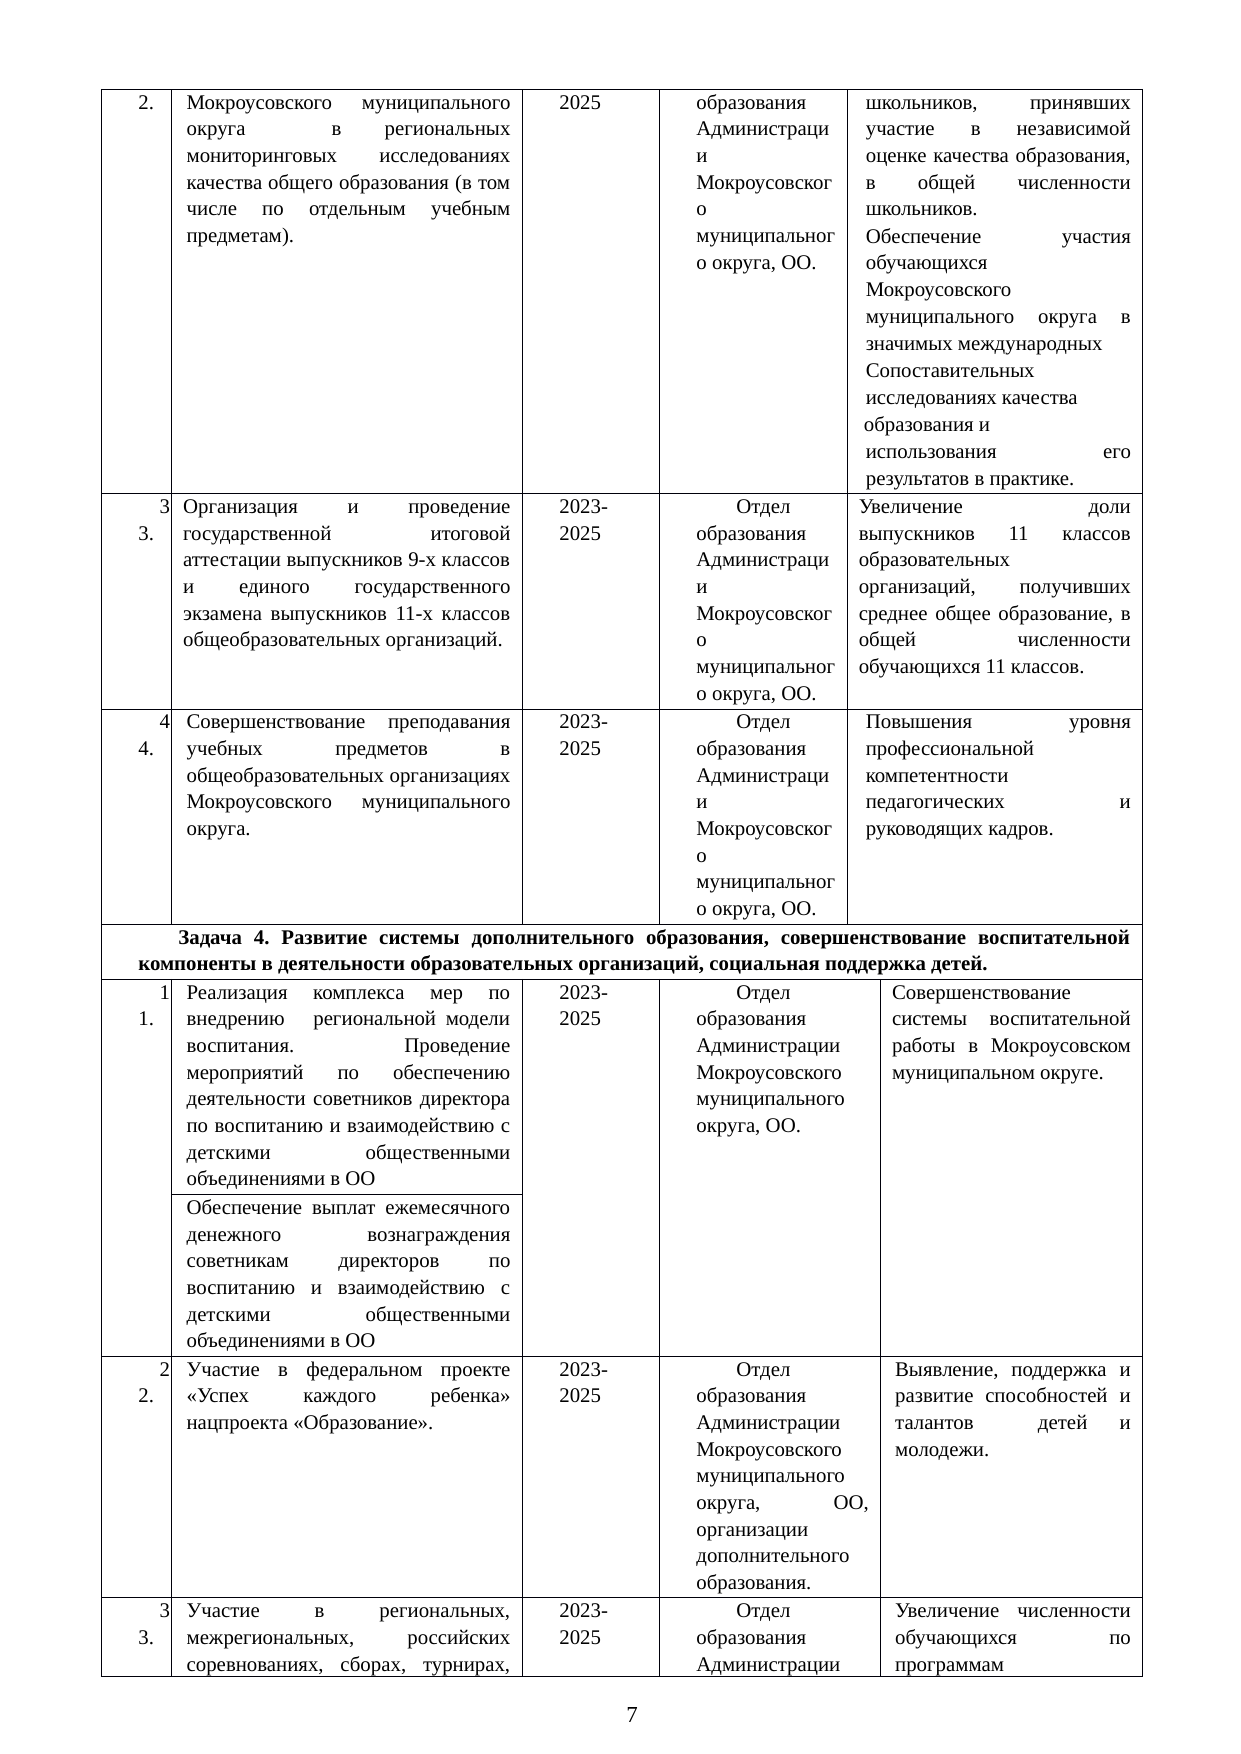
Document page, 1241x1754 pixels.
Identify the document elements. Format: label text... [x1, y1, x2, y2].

table_cell Выявление, поддержка и развитие способностей и талантов детей и молодежи. [881, 1357, 1142, 1597]
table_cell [660, 1598, 880, 1676]
table_cell 2023-2025 [523, 494, 659, 708]
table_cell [848, 90, 1142, 493]
table_cell Организация и проведение государственной итоговой аттестации выпускников 9-х классов и единого государственного экзамена выпускников 11-х классов общеобразовательных организаций. [172, 494, 522, 708]
table_cell Отдел образования Администрации Мокроусовского муниципального округа, ОО. [660, 710, 847, 923]
table_cell Обеспечение выплат ежемесячного денежного вознаграждения советникам директоров по воспитанию и взаимодействию с детскими общественными объединениями в ОО [172, 1195, 522, 1356]
table_cell 2023-2025 [523, 1598, 659, 1676]
table_cell 2023-2025 [523, 710, 659, 923]
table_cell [172, 1598, 522, 1676]
table_cell Совершенствование преподавания учебных предметов в общеобразовательных организациях Мокроусовского муниципального округа. [172, 710, 522, 923]
table_cell 2023-2025 [523, 1357, 659, 1597]
table_cell Участие в федеральном проекте «Успех каждого ребенка» нацпроекта «Образование». [172, 1357, 522, 1597]
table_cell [660, 90, 847, 493]
table_cell Совершенствование системы воспитательной работы в Мокроусовском муниципальном округе. [881, 980, 1142, 1356]
table_cell Задача 4. Развитие системы дополнительного образования, совершенствование воспитательной компоненты в деятельности образовательных организаций, социальная поддержка детей. [102, 925, 1142, 979]
table_cell 2023-2025 [523, 980, 659, 1356]
table_cell Увеличение доли выпускников 11 классов образовательных организаций, получивших среднее общее образование, в общей численности обучающихся 11 классов. [848, 494, 1142, 708]
table_cell 33. [102, 494, 171, 708]
table_cell 44. [102, 710, 171, 923]
table_cell Повышения уровня профессиональной компетентности педагогических и руководящих кадров. [848, 710, 1142, 923]
table_cell 22. [102, 1357, 171, 1597]
table_cell 22. [102, 90, 171, 493]
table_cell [881, 1598, 1142, 1676]
table_cell Отдел образования Администрации Мокроусовского муниципального округа, ОО. [660, 980, 880, 1356]
table_cell 2023-2025 [523, 90, 659, 493]
table_cell Реализация комплекса мер по внедрению региональной модели воспитания. Проведение мероприятий по обеспечению деятельности советников директора по воспитанию и взаимодействию с детскими общественными объединениями в ОО [172, 980, 522, 1194]
table_cell 33. [102, 1598, 171, 1676]
table_cell Отдел образования Администрации Мокроусовского муниципального округа, ОО. [660, 494, 847, 708]
table_cell 11. [102, 980, 171, 1356]
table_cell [172, 90, 522, 493]
table_cell Отдел образования Администрации Мокроусовского муниципального округа, ОО, организации дополнительного образования. [660, 1357, 880, 1597]
